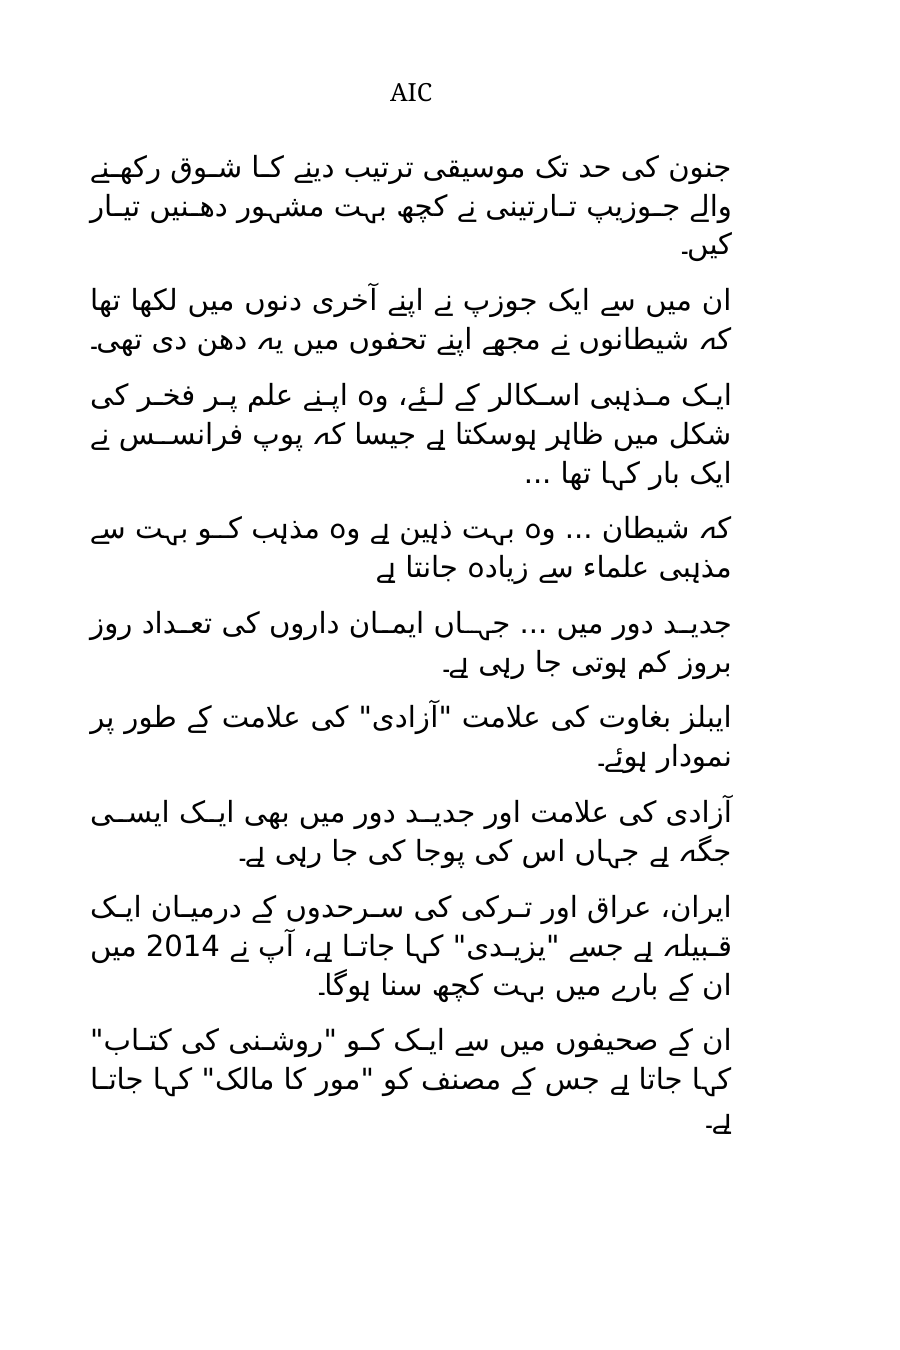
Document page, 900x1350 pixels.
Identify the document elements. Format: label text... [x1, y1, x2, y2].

text جدید دور میں ... جہاں ایمان داروں کی تعداد روز بروز کم ہوتی جا رہی ہے۔ [90, 606, 732, 679]
text ان میں سے ایک جوزپ نے اپنے آخری دنوں میں لکھا تھا کہ شیطانوں نے مجھے اپنے تحفوں میں یہ دھن دی تھی۔ [90, 283, 732, 356]
text کہ شیطان ... وہ بہت ذہین ہے وہ مذہب کو بہت سے مذہبی علماء سے زیادہ جانتا ہے [90, 512, 732, 584]
text ایک مذہبی اسکالر کے لئے، وہ اپنے علم پر فخر کی شکل میں ظاہر ہوسکتا ہے جیسا کہ پوپ فرانسس نے ایک بار کہا تھا ... [90, 378, 732, 490]
text آزادی کی علامت اور جدید دور میں بھی ایک ایسی جگہ ہے جہاں اس کی پوجا کی جا رہی ہے۔ [90, 795, 732, 868]
text ایران، عراق اور ترکی کی سرحدوں کے درمیان ایک قبیلہ ہے جسے "یزیدی" کہا جاتا ہے، آپ نے 2014 میں ان کے بارے میں بہت کچھ سنا ہوگا۔ [90, 890, 732, 1002]
text ان کے صحیفوں میں سے ایک کو "روشنی کی کتاب" کہا جاتا ہے جس کے مصنف کو "مور کا مالک" کہا جاتا ہے۔ [90, 1023, 732, 1135]
text ایبلز بغاوت کی علامت "آزادی" کی علامت کے طور پر نمودار ہوئے۔ [90, 701, 732, 774]
text جنون کی حد تک موسیقی ترتیب دینے کا شوق رکھنے والے جوزیپ تارتینی نے کچھ بہت مشہور دھنیں تیار کیں۔ [90, 150, 732, 262]
